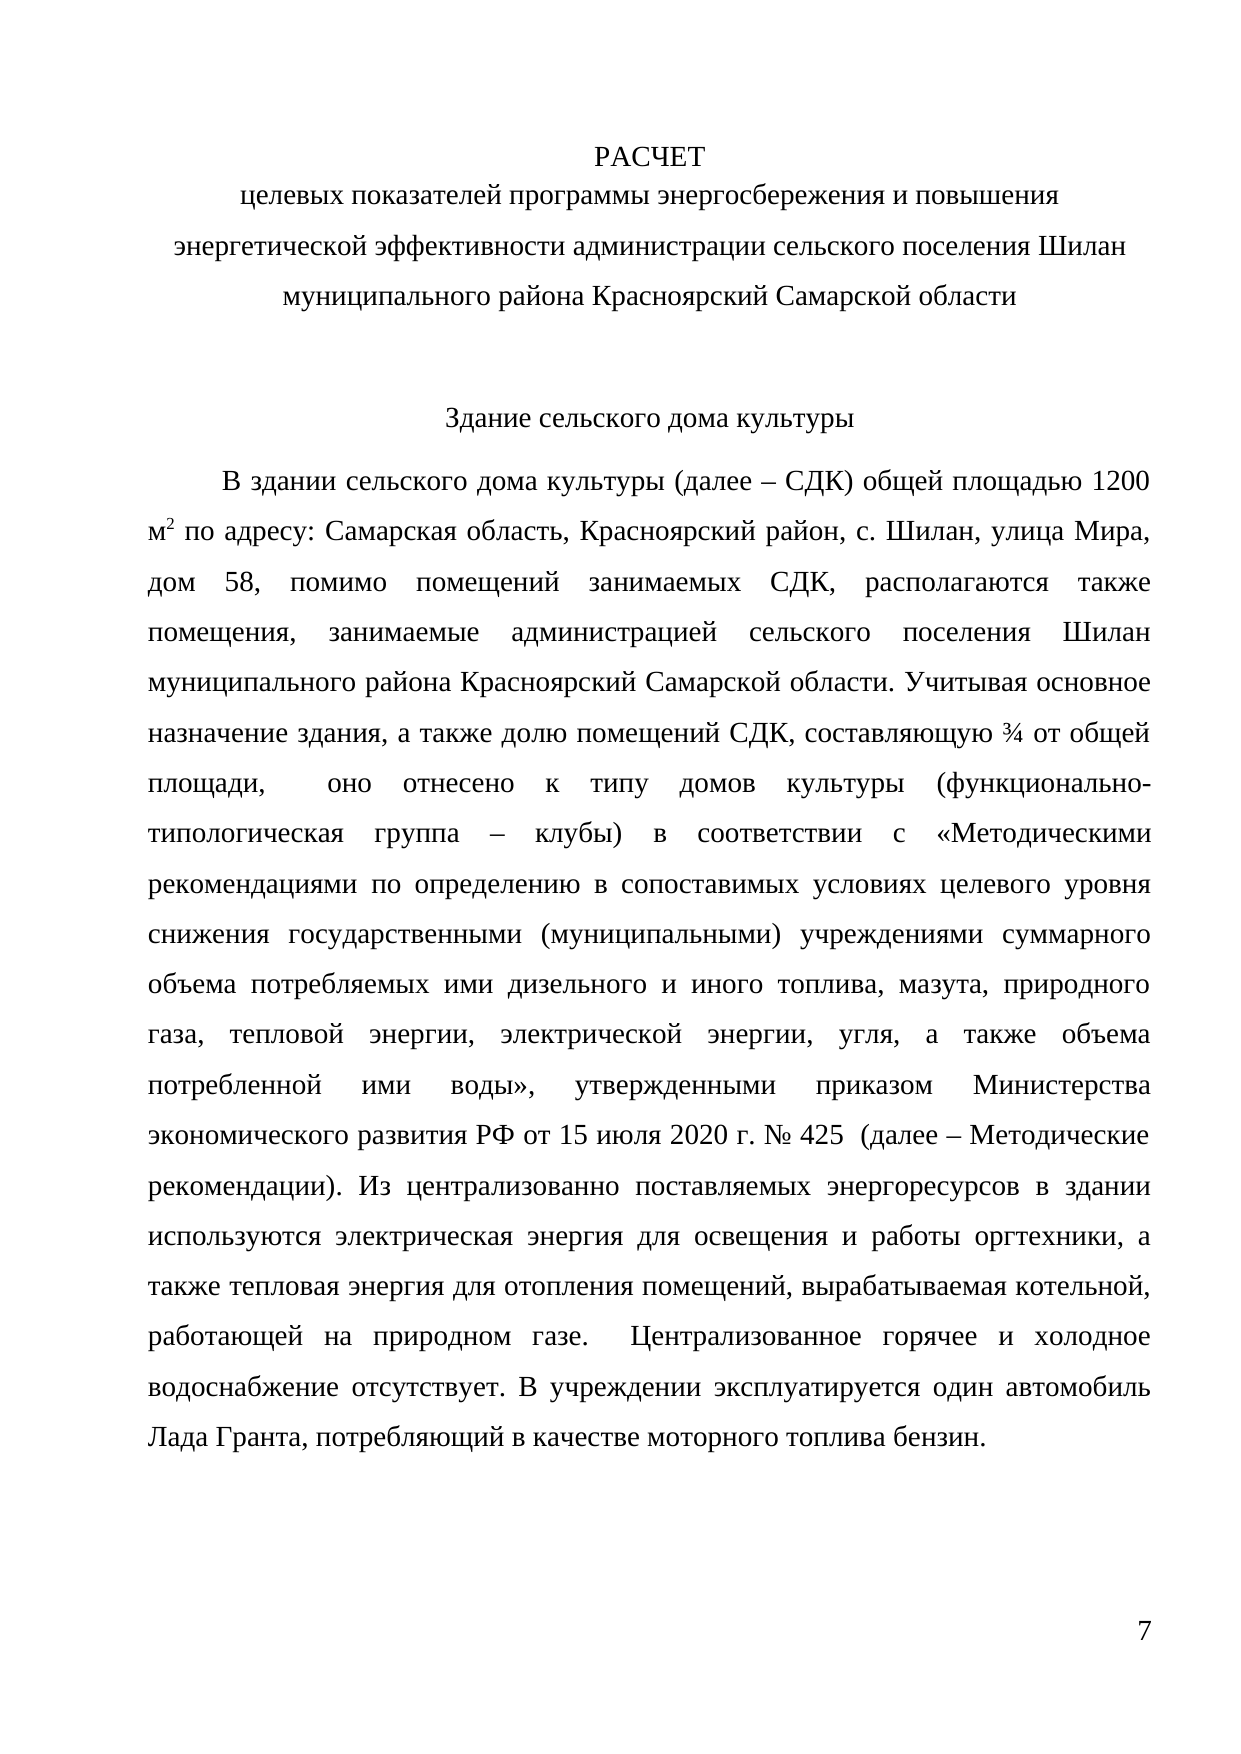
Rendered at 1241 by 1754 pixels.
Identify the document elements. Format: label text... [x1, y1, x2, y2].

subtitle РАСЧЕТ [148, 139, 1152, 172]
subtitle Здание сельского дома культуры [148, 400, 1152, 433]
text В здании сельского дома культуры (далее – СДК) общей площадью 1200 м2 по адресу: Самарская область, Красноярский район, с. Шилан, улица Мира, дом 58, помимо помещений занимаемых СДК, располагаются также помещения, занимаемые администрацией сельского поселения Шилан муниципального района Красноярский Самарской области. Учитывая основное назначение здания, а также долю помещений СДК, составляющую ¾ от общей площади, оно отнесено к типу домов культуры (функционально-типологическая группа – клубы) в соответствии с «Методическими рекомендациями по определению в сопоставимых условиях целевого уровня снижения государственными (муниципальными) учреждениями суммарного объема потребляемых ими дизельного и иного топлива, мазута, природного газа, тепловой энергии, электрической энергии, угля, а также объема потребленной ими воды», утвержденными приказом Министерства экономического развития РФ от 15 июля 2020 г. № 425 (далее – Методические рекомендации). Из централизованно поставляемых энергоресурсов в здании используются электрическая энергия для освещения и работы оргтехники, а также тепловая энергия для отопления помещений, вырабатываемая котельной, работающей на природном газе. Централизованное горячее и холодное водоснабжение отсутствует. В учреждении эксплуатируется один автомобиль Лада Гранта, потребляющий в качестве моторного топлива бензин. [148, 463, 1152, 1453]
text целевых показателей программы энергосбережения и повышения энергетической эффективности администрации сельского поселения Шилан муниципального района Красноярский Самарской области [148, 177, 1152, 312]
